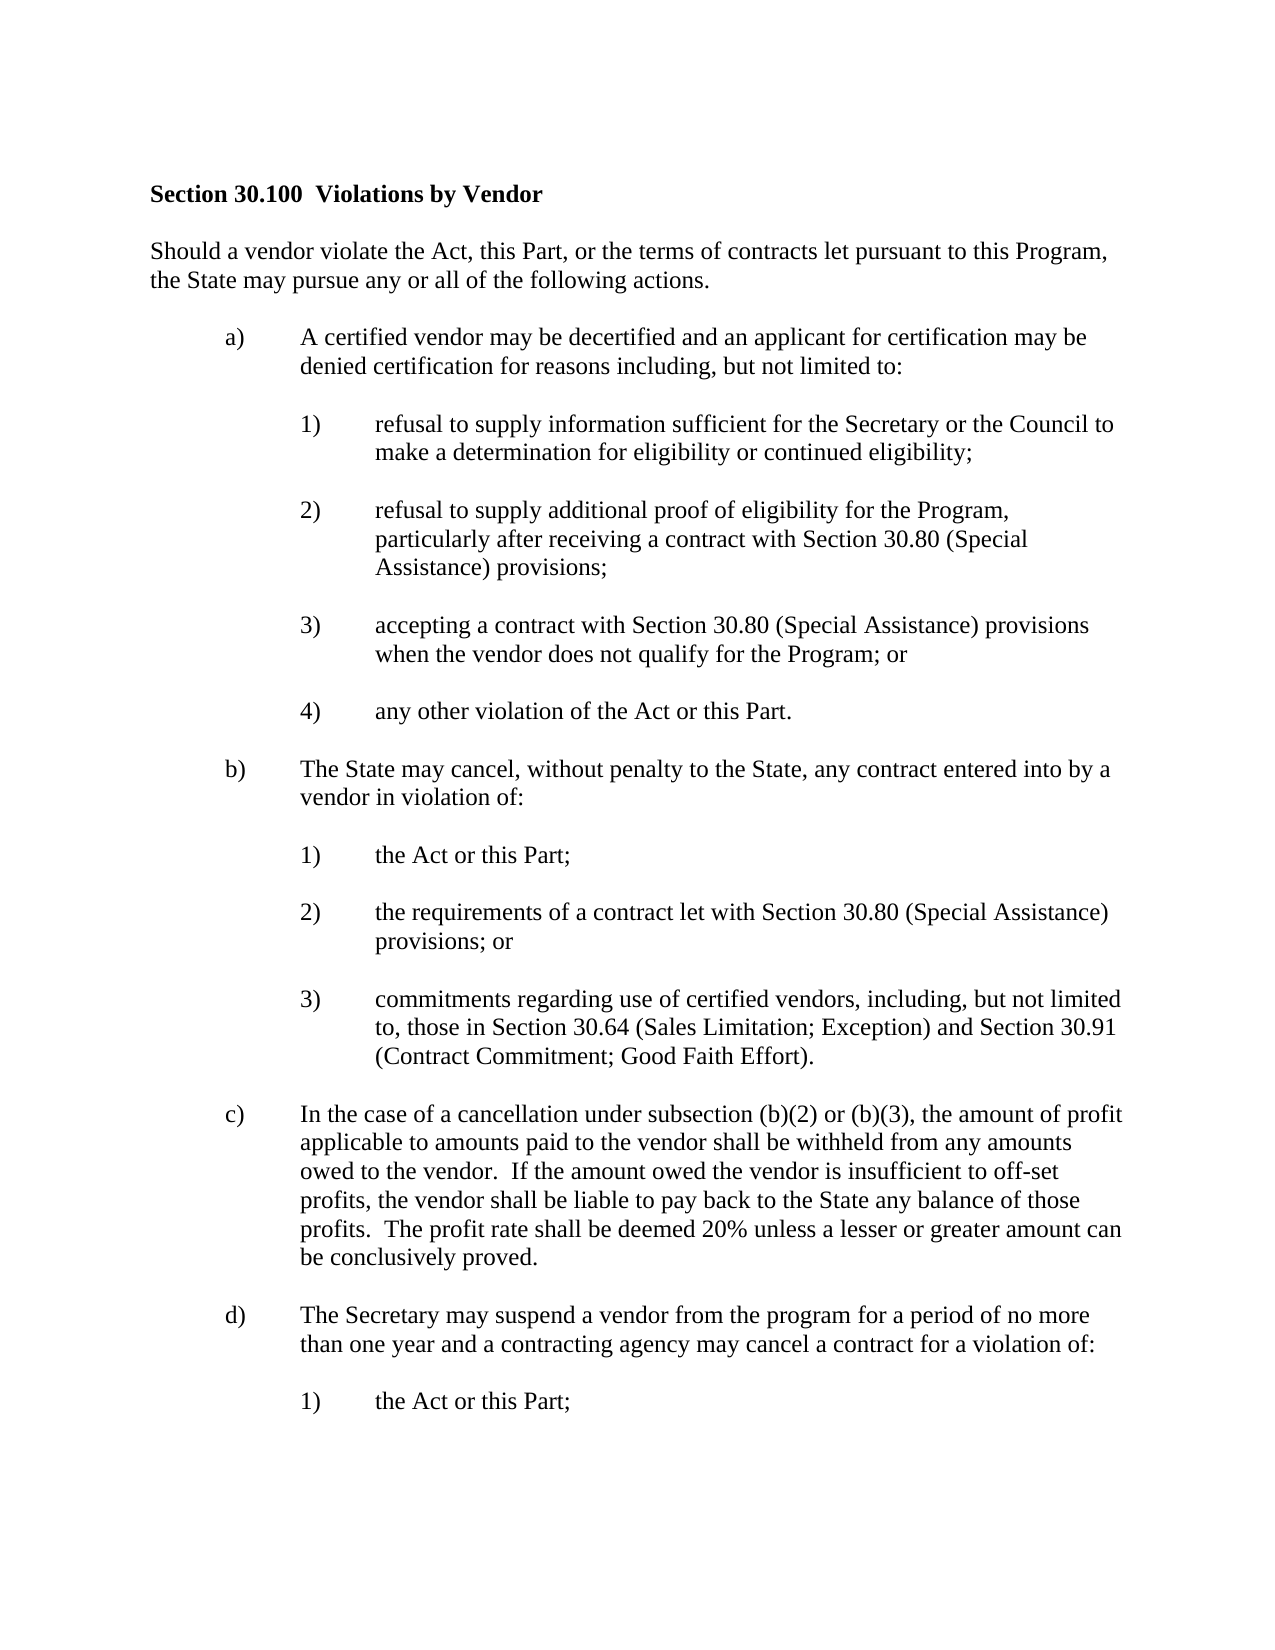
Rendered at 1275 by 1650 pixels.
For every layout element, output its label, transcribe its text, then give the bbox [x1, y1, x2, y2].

text a) A certified vendor may be decertified and an applicant for certification may be denied certification for reasons including, but not limited to: [225, 322, 1125, 380]
text 1) refusal to supply information sufficient for the Secretary or the Council to make a determination for eligibility or continued eligibility; [300, 409, 1125, 466]
text Should a vendor violate the Act, this Part, or the terms of contracts let pursuant to this Program, the State may pursue any or all of the following actions. [150, 236, 1125, 294]
text Section 30.100 Violations by Vendor [150, 179, 1125, 207]
text 3) commitments regarding use of certified vendors, including, but not limited to, those in Section 30.64 (Sales Limitation; Exception) and Section 30.91 (Contract Commitment; Good Faith Effort). [300, 984, 1125, 1070]
text 4) any other violation of the Act or this Part. [300, 696, 1125, 725]
text d) The Secretary may suspend a vendor from the program for a period of no more than one year and a contracting agency may cancel a contract for a violation of: [225, 1300, 1125, 1357]
text b) The State may cancel, without penalty to the State, any contract entered into by a vendor in violation of: [225, 754, 1125, 811]
text 1) the Act or this Part; [225, 1386, 1125, 1415]
text 1) the Act or this Part; [225, 840, 1125, 869]
text 3) accepting a contract with Section 30.80 (Special Assistance) provisions when the vendor does not qualify for the Program; or [300, 610, 1125, 667]
text 2) refusal to supply additional proof of eligibility for the Program, particularly after receiving a contract with Section 30.80 (Special Assistance) provisions; [300, 495, 1125, 581]
text c) In the case of a cancellation under subsection (b)(2) or (b)(3), the amount of profit applicable to amounts paid to the vendor shall be withheld from any amounts owed to the vendor. If the amount owed the vendor is insufficient to off-set profits, the vendor shall be liable to pay back to the State any balance of those profits. The profit rate shall be deemed 20% unless a lesser or greater amount can be conclusively proved. [225, 1099, 1125, 1271]
text 2) the requirements of a contract let with Section 30.80 (Special Assistance) provisions; or [300, 897, 1125, 955]
